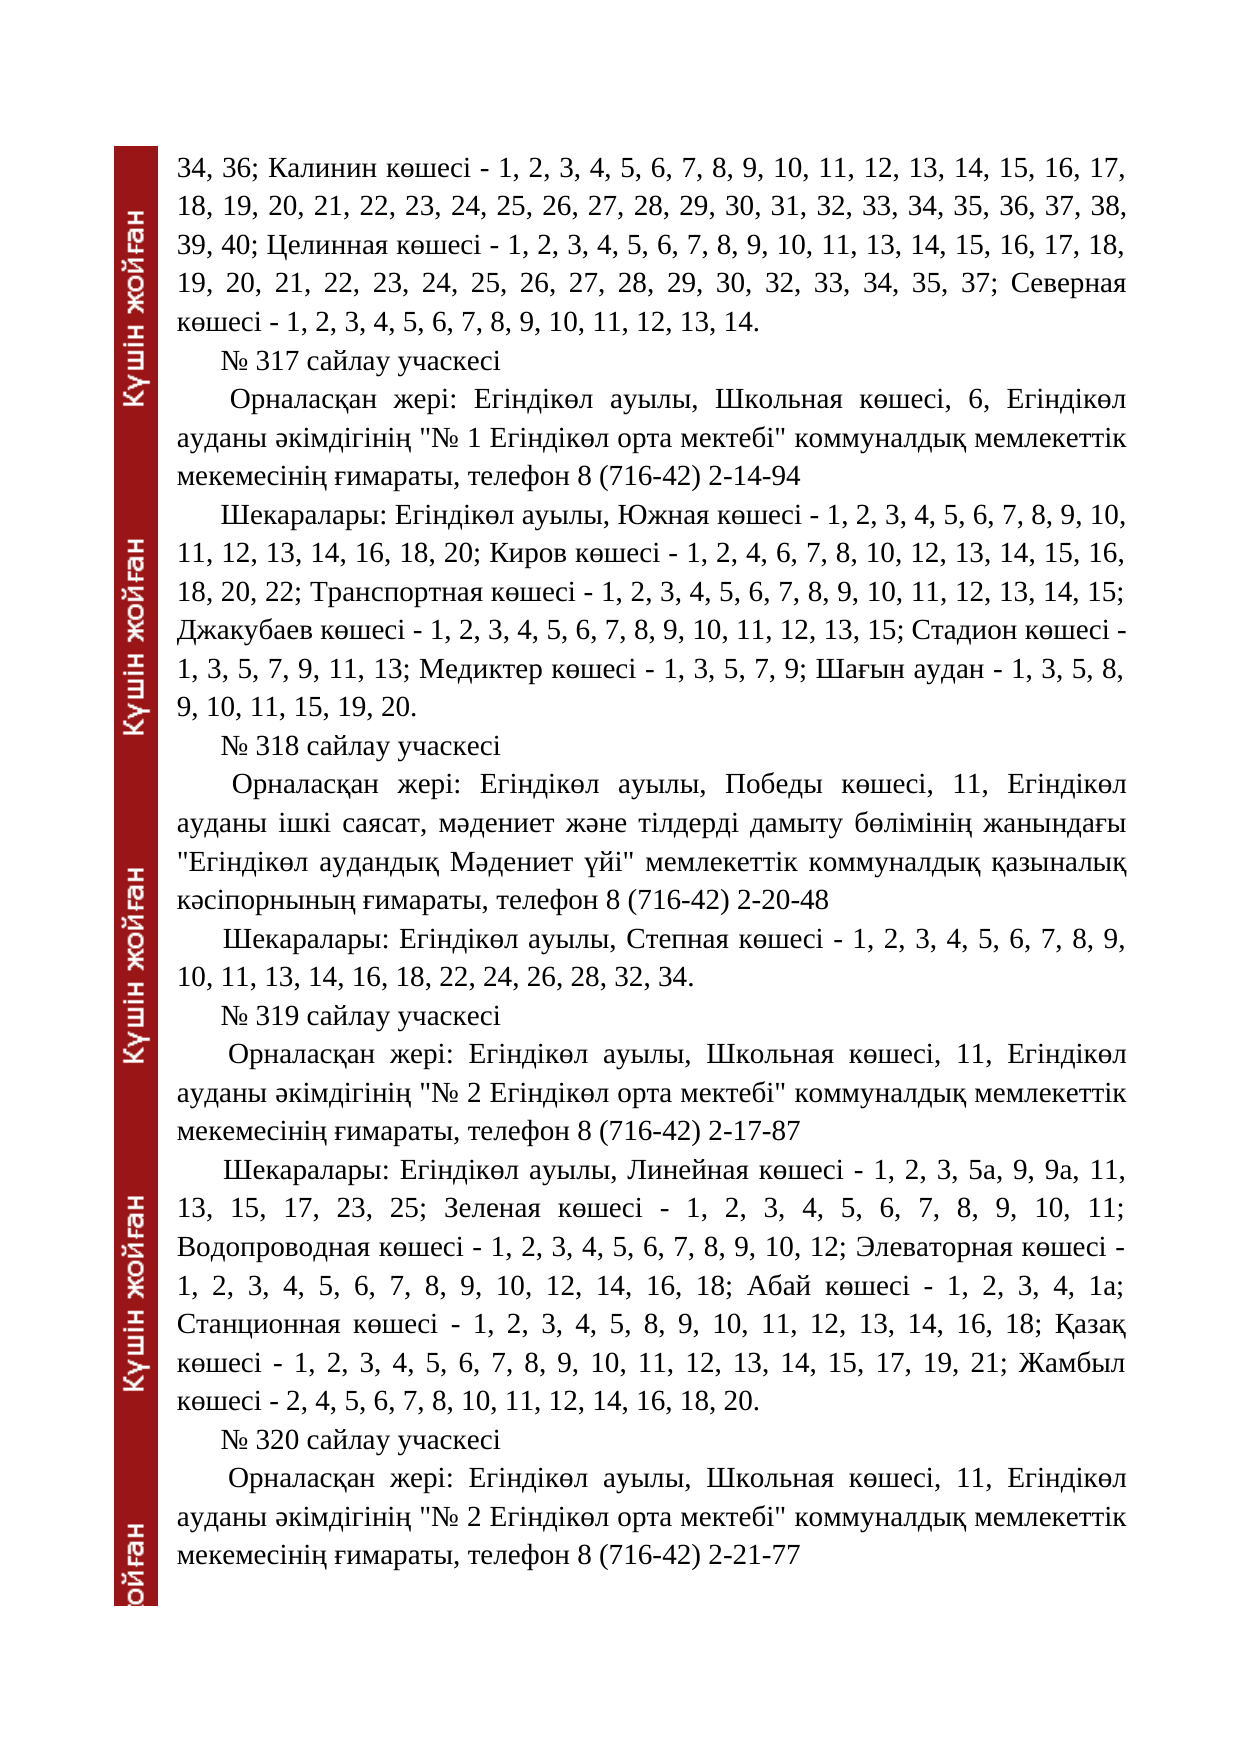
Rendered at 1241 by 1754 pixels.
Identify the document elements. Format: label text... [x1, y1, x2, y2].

picture [114, 1417, 158, 1422]
text № 319 сайлау учаскесі [112, 998, 1128, 1031]
picture [114, 146, 158, 150]
picture [114, 492, 158, 497]
picture [114, 1571, 158, 1606]
text Орналасқан жері: Егіндікөл ауылы, Школьная көшесі, 11, Егіндікөл ауданы әкімдігінің "№ 2 Егіндікөл орта мектебі" коммуналдық мемлекеттік мекемесінің ғимараты, телефон 8 (716-42) 2-21-77 [112, 1460, 1128, 1571]
text Орналасқан жері: Егіндікөл ауылы, Школьная көшесі, 6, Егіндікөл ауданы әкімдігінің "№ 1 Егіндікөл орта мектебі" коммуналдық мемлекеттік мекемесінің ғимараты, телефон 8 (716-42) 2-14-94 [112, 381, 1128, 492]
picture [114, 723, 158, 728]
picture [114, 1031, 158, 1036]
text Орналасқан жері: Егіндікөл ауылы, Школьная көшесі, 11, Егіндікөл ауданы әкімдігінің "№ 2 Егіндікөл орта мектебі" коммуналдық мемлекеттік мекемесінің ғимараты, телефон 8 (716-42) 2-17-87 [112, 1036, 1128, 1147]
picture [114, 993, 158, 998]
picture [114, 916, 158, 921]
picture [114, 1455, 158, 1460]
picture [114, 1147, 158, 1152]
text Шекаралары: Егіндікөл ауылы, Южная көшесі - 1, 2, 3, 4, 5, 6, 7, 8, 9, 10, 11, 12, 13, 14, 16, 18, 20; Киров көшесі - 1, 2, 4, 6, 7, 8, 10, 12, 13, 14, 15, 16, 18, 20, 22; Транспортная көшесі - 1, 2, 3, 4, 5, 6, 7, 8, 9, 10, 11, 12, 13, 14, 15; Джакубаев көшесі - 1, 2, 3, 4, 5, 6, 7, 8, 9, 10, 11, 12, 13, 15; Стадион көшесі - 1, 3, 5, 7, 9, 11, 13; Медиктер көшесі - 1, 3, 5, 7, 9; Шағын аудан - 1, 3, 5, 8, 9, 10, 11, 15, 19, 20. [112, 497, 1128, 723]
text № 318 сайлау учаскесі [112, 728, 1128, 762]
text № 320 сайлау учаскесі [112, 1422, 1128, 1455]
picture [114, 762, 158, 767]
text Шекаралары: Егіндікөл ауылы, Линейная көшесі - 1, 2, 3, 5а, 9, 9а, 11, 13, 15, 17, 23, 25; Зеленая көшесі - 1, 2, 3, 4, 5, 6, 7, 8, 9, 10, 11; Водопроводная көшесі - 1, 2, 3, 4, 5, 6, 7, 8, 9, 10, 12; Элеваторная көшесі - 1, 2, 3, 4, 5, 6, 7, 8, 9, 10, 12, 14, 16, 18; Абай көшесі - 1, 2, 3, 4, 1а; Станционная көшесі - 1, 2, 3, 4, 5, 8, 9, 10, 11, 12, 13, 14, 16, 18; Қазақ көшесі - 1, 2, 3, 4, 5, 6, 7, 8, 9, 10, 11, 12, 13, 14, 15, 17, 19, 21; Жамбыл көшесі - 2, 4, 5, 6, 7, 8, 10, 11, 12, 14, 16, 18, 20. [112, 1152, 1128, 1417]
text № 317 сайлау учаскесі [112, 343, 1128, 376]
picture [114, 338, 158, 343]
text Орналасқан жері: Егіндікөл ауылы, Победы көшесі, 11, Егіндікөл ауданы ішкі саясат, мәдениет және тілдерді дамыту бөлімінің жанындағы "Егіндікөл аудандық Мәдениет үйі" мемлекеттік коммуналдық қазыналық кәсіпорнының ғимараты, телефон 8 (716-42) 2-20-48 [112, 767, 1128, 916]
text Шекаралары: Егіндікөл ауылы, Степная көшесі - 1, 2, 3, 4, 5, 6, 7, 8, 9, 10, 11, 13, 14, 16, 18, 22, 24, 26, 28, 32, 34. [112, 921, 1128, 993]
picture [114, 376, 158, 381]
